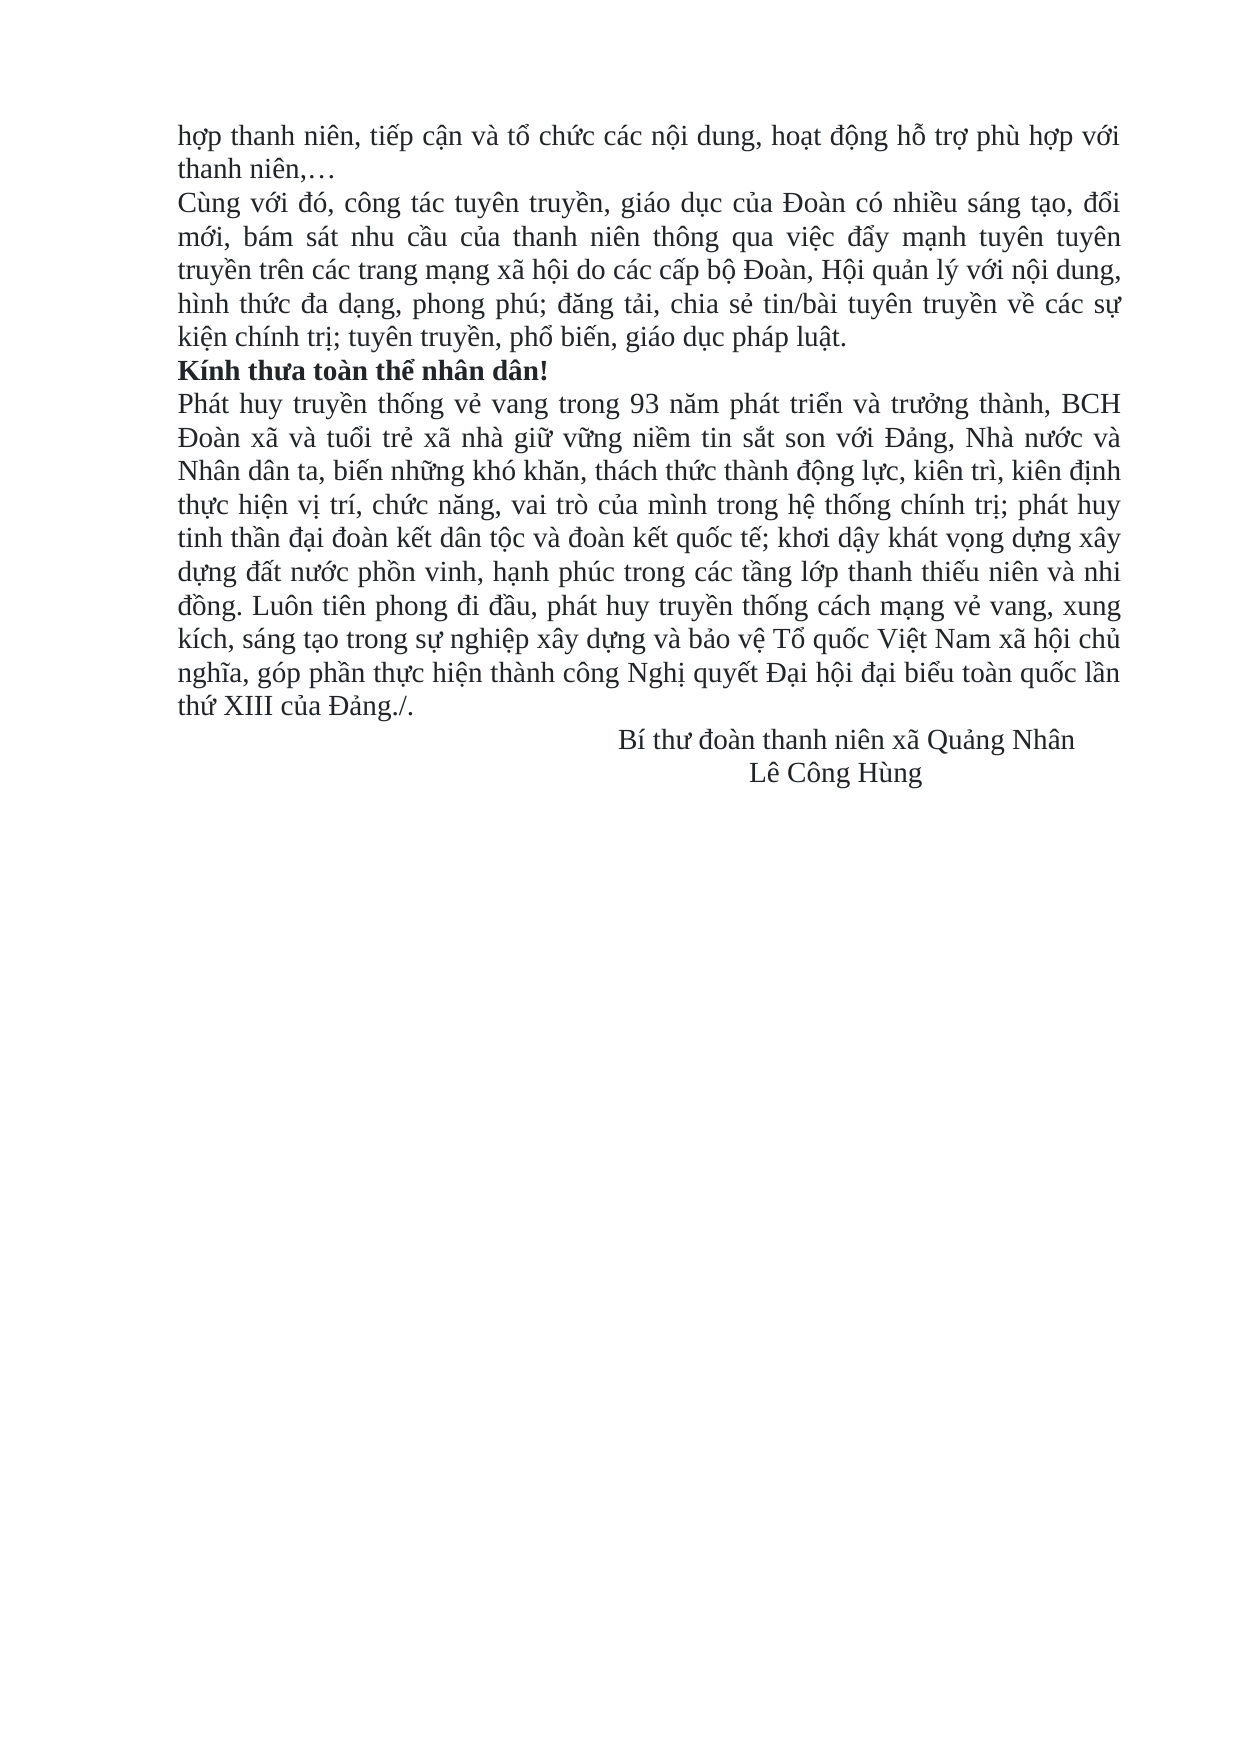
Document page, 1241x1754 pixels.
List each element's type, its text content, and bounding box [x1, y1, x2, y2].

text Phát huy truyền thống vẻ vang trong 93 năm phát triển và trưởng thành, BCH Đoàn xã và tuổi trẻ xã nhà giữ vững niềm tin sắt son với Đảng, Nhà nước và Nhân dân ta, biến những khó khăn, thách thức thành động lực, kiên trì, kiên định thực hiện vị trí, chức năng, vai trò của mình trong hệ thống chính trị; phát huy tinh thần đại đoàn kết dân tộc và đoàn kết quốc tế; khơi dậy khát vọng dựng xây dựng đất nước phồn vinh, hạnh phúc trong các tầng lớp thanh thiếu niên và nhi đồng. Luôn tiên phong đi đầu, phát huy truyền thống cách mạng vẻ vang, xung kích, sáng tạo trong sự nghiệp xây dựng và bảo vệ Tổ quốc Việt Nam xã hội chủ nghĩa, góp phần thực hiện thành công Nghị quyết Đại hội đại biểu toàn quốc lần thứ XIII của Đảng./. [177, 386, 1122, 722]
text Lê Công Hùng [177, 755, 1122, 789]
text Cùng với đó, công tác tuyên truyền, giáo dục của Đoàn có nhiều sáng tạo, đổi mới, bám sát nhu cầu của thanh niên thông qua việc đẩy mạnh tuyên tuyên truyền trên các trang mạng xã hội do các cấp bộ Đoàn, Hội quản lý với nội dung, hình thức đa dạng, phong phú; đăng tải, chia sẻ tin/bài tuyên truyền về các sự kiện chính trị; tuyên truyền, phổ biến, giáo dục pháp luật. [177, 185, 1122, 353]
text Bí thư đoàn thanh niên xã Quảng Nhân [177, 722, 1122, 755]
text Kính thưa toàn thể nhân dân! [177, 353, 1122, 386]
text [177, 118, 1122, 185]
